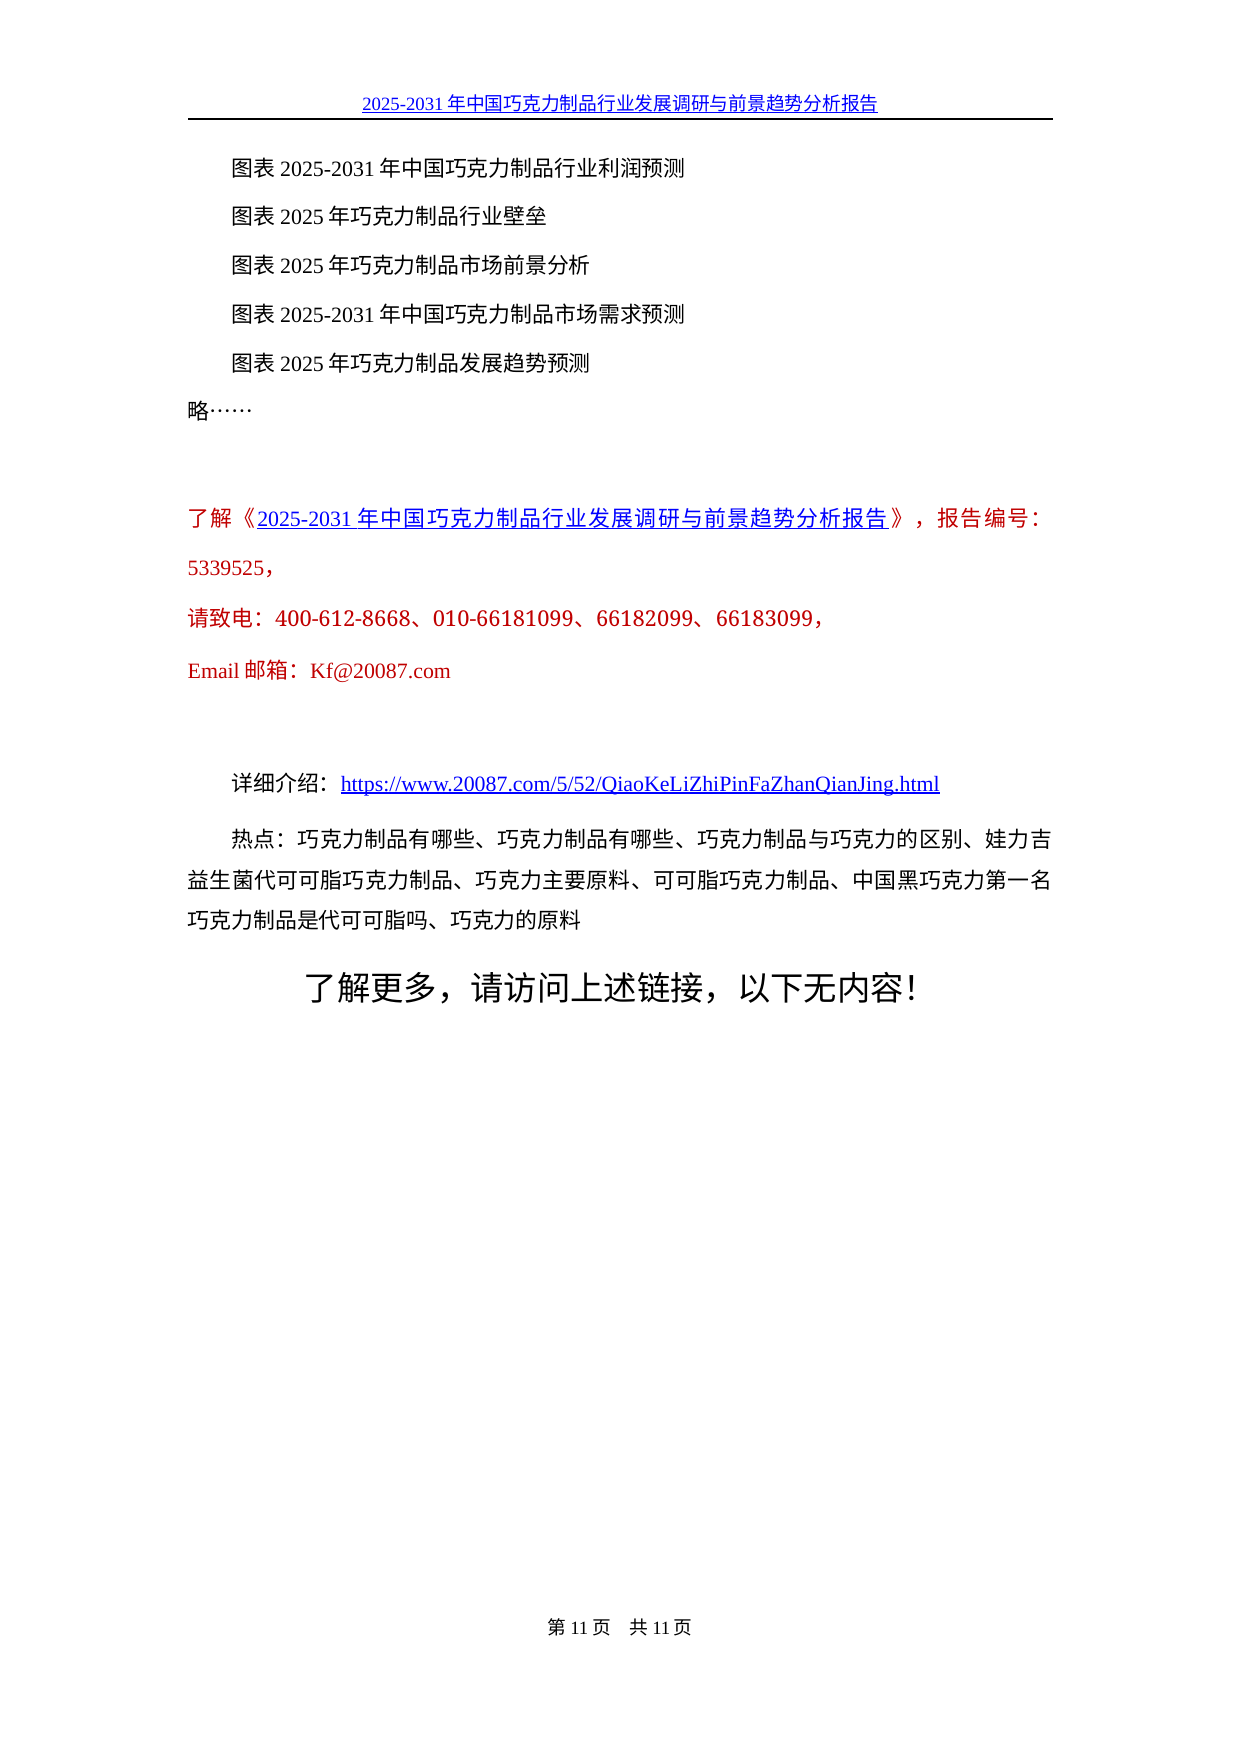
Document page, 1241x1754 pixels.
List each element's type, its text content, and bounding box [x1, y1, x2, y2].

text 详细介绍：https://www.20087.com/5/52/QiaoKeLiZhiPinFaZhanQianJing.html [187, 765, 1053, 798]
text 了解《2025-2031年中国巧克力制品行业发展调研与前景趋势分析报告》，报告编号：5339525， [187, 500, 1053, 582]
title 了解更多，请访问上述链接，以下无内容！ [187, 953, 1053, 1018]
text 请致电：400-612-8668、010-66181099、66182099、66183099， [187, 601, 1053, 633]
text Email邮箱：Kf@20087.com [187, 652, 1053, 685]
text 热点：巧克力制品有哪些、巧克力制品有哪些、巧克力制品与巧克力的区别、娃力吉益生菌代可可脂巧克力制品、巧克力主要原料、可可脂巧克力制品、中国黑巧克力第一名、巧克力制品是代可可脂吗、巧克力的原料 [187, 822, 1053, 936]
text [187, 150, 1053, 426]
